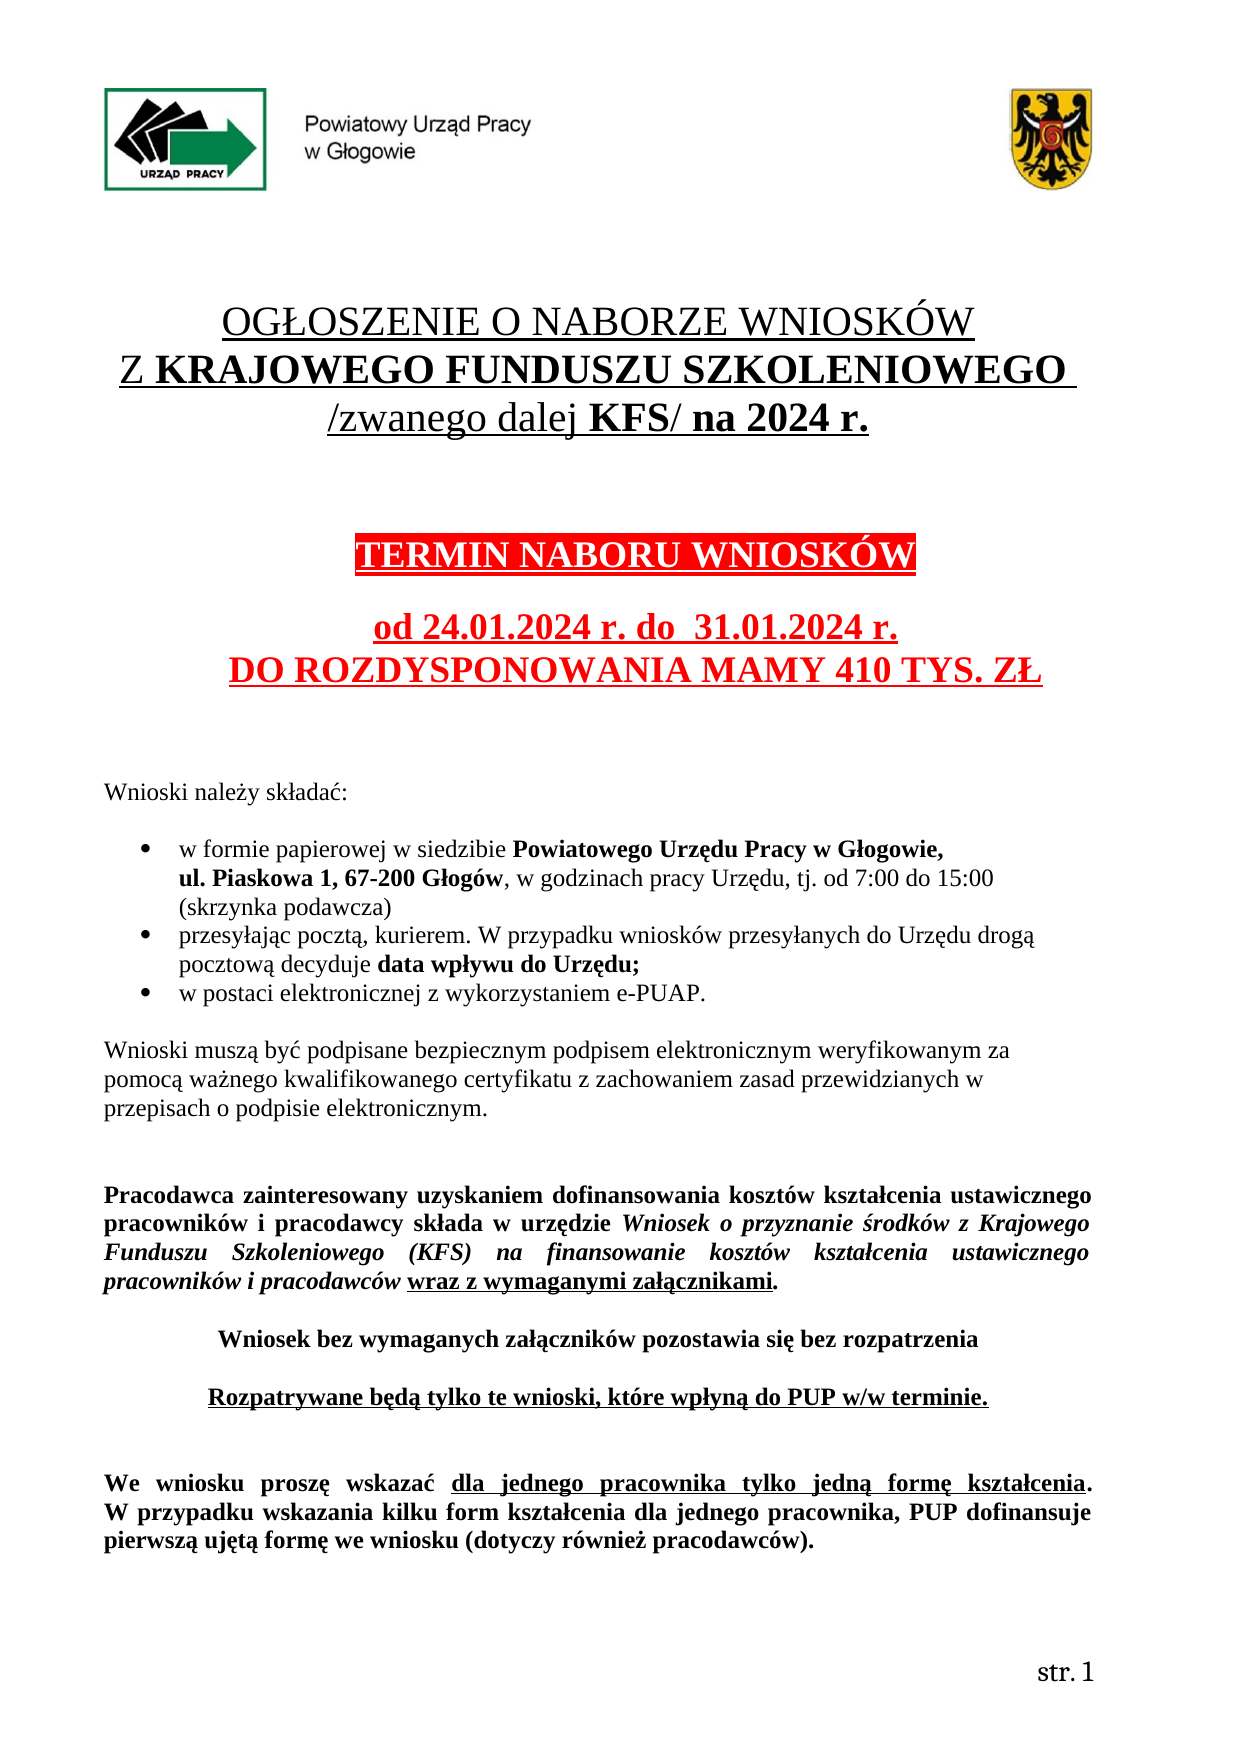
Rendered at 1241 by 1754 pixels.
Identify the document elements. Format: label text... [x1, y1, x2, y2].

text Wnioski należy składać: [103, 777, 1093, 806]
text Rozpatrywane będą tylko te wnioski, które wpłyną do PUP w/w terminie. [103, 1382, 1093, 1411]
text od 24.01.2024 r. do 31.01.2024 r. [178, 604, 1093, 647]
list w postaci elektronicznej z wykorzystaniem e-PUAP. [141, 978, 1093, 1007]
text Pracodawca zainteresowany uzyskaniem dofinansowania kosztów kształcenia ustawicznego pracowników i pracodawcy składa w urzędzie Wniosek o przyznanie środków z Krajowego Funduszu Szkoleniowego (KFS) na finansowanie kosztów kształcenia ustawicznego pracowników i pracodawców wraz z wymaganymi załącznikami. [103, 1180, 1093, 1295]
list w formie papierowej w siedzibie Powiatowego Urzędu Pracy w Głogowie, ul. Piaskowa 1, 67-200 Głogów, w godzinach pracy Urzędu, tj. od 7:00 do 15:00 (skrzynka podawcza) [141, 834, 1093, 921]
text Wniosek bez wymaganych załączników pozostawia się bez rozpatrzenia [103, 1324, 1093, 1353]
text OGŁOSZENIE O NABORZE WNIOSKÓW Z KRAJOWEGO FUNDUSZU SZKOLENIOWEGO /zwanego dalej KFS/ na 2024 r. [103, 297, 1093, 441]
picture [103, 88, 1093, 191]
text TERMIN NABORU WNIOSKÓW [178, 532, 1093, 604]
text Wnioski muszą być podpisane bezpiecznym podpisem elektronicznym weryfikowanym za pomocą ważnego kwalifikowanego certyfikatu z zachowaniem zasad przewidzianych w przepisach o podpisie elektronicznym. [103, 1036, 1093, 1122]
list przesyłając pocztą, kurierem. W przypadku wniosków przesyłanych do Urzędu drogą pocztową decyduje data wpływu do Urzędu; [141, 921, 1093, 978]
text DO ROZDYSPONOWANIA MAMY 410 TYS. ZŁ [178, 647, 1093, 691]
text We wniosku proszę wskazać dla jednego pracownika tylko jedną formę kształcenia. W przypadku wskazania kilku form kształcenia dla jednego pracownika, PUP dofinansuje pierwszą ujętą formę we wniosku (dotyczy również pracodawców). [103, 1468, 1093, 1554]
